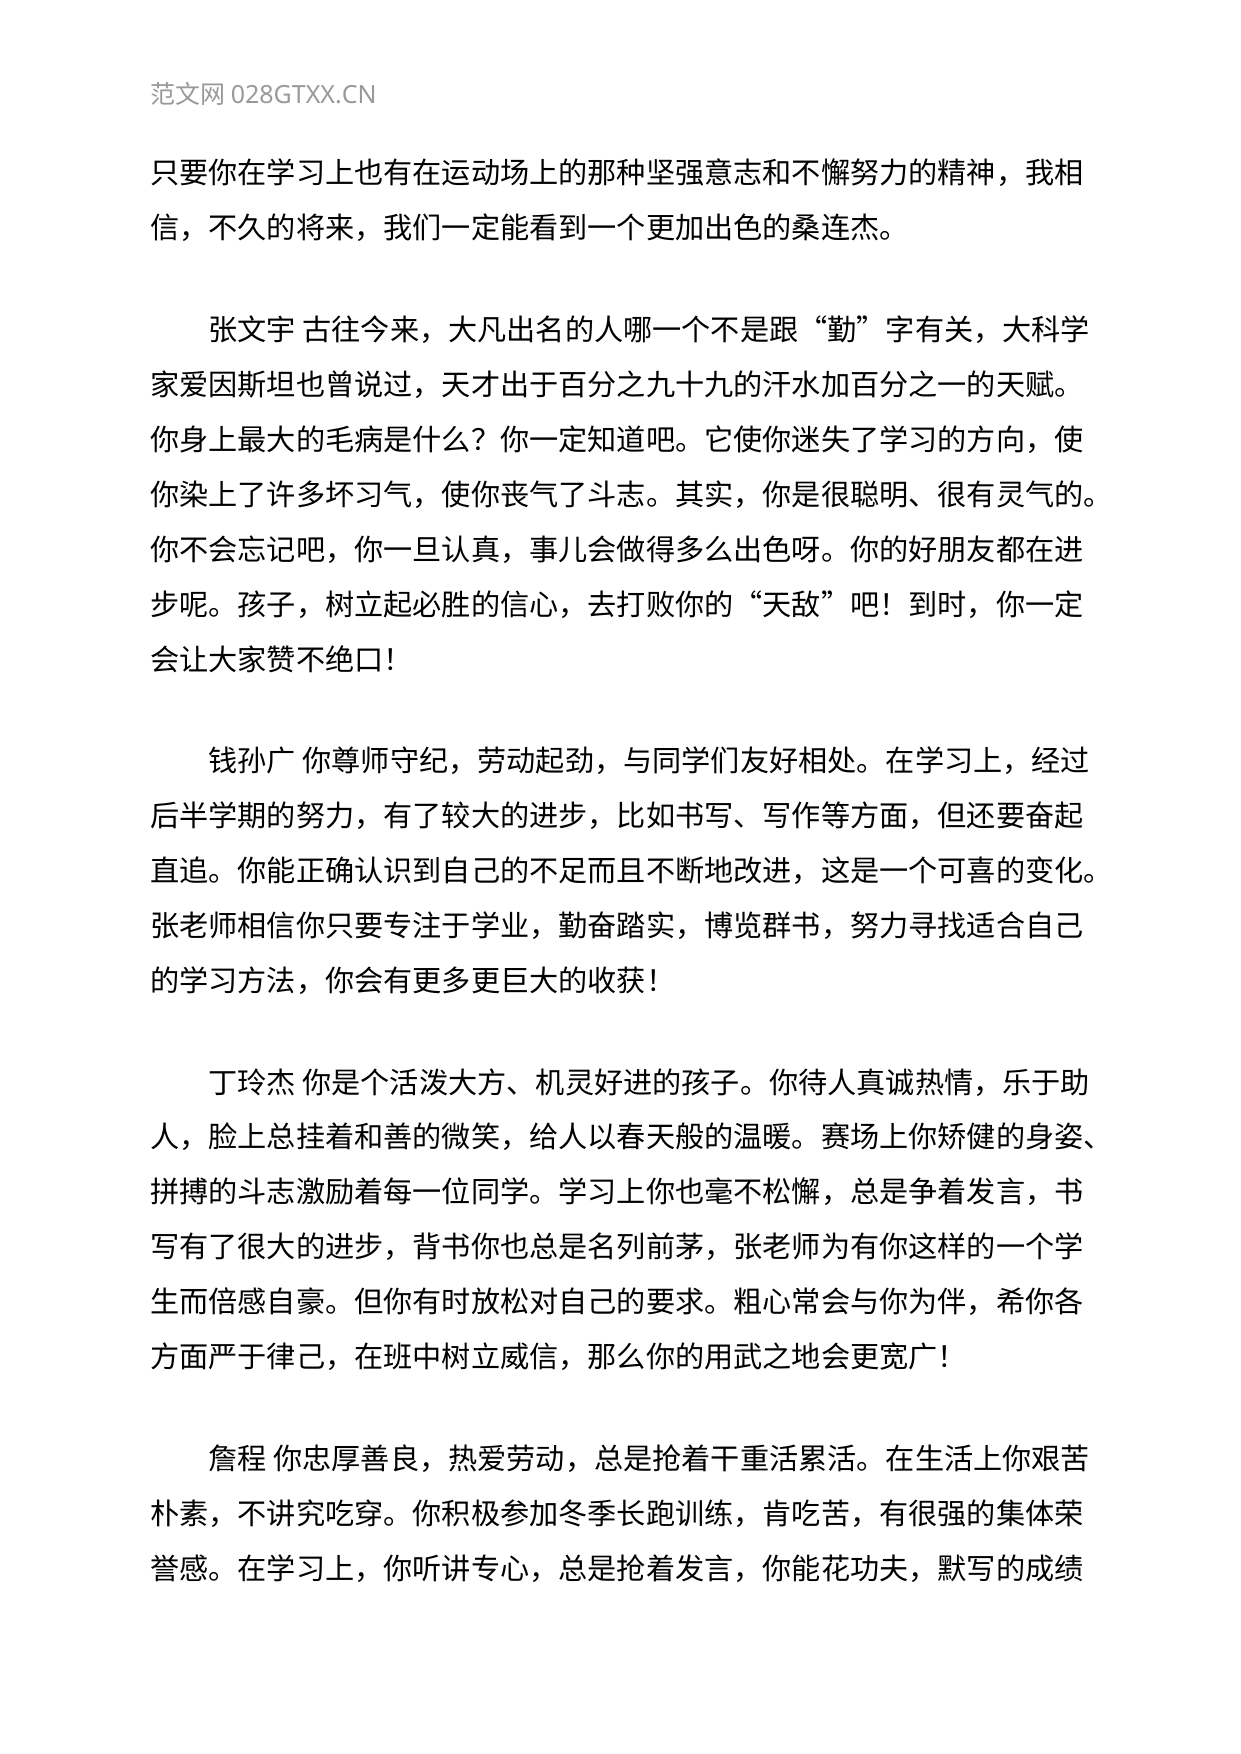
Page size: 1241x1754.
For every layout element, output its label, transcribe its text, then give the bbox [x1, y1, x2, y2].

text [150, 150, 1090, 247]
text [150, 1435, 1090, 1587]
text 丁玲杰 你是个活泼大方、机灵好进的孩子。你待人真诚热情，乐于助人，脸上总挂着和善的微笑，给人以春天般的温暖。赛场上你矫健的身姿、拼搏的斗志激励着每一位同学。学习上你也毫不松懈，总是争着发言，书写有了很大的进步，背书你也总是名列前茅，张老师为有你这样的一个学生而倍感自豪。但你有时放松对自己的要求。粗心常会与你为伴，希你各方面严于律己，在班中树立威信，那么你的用武之地会更宽广！ [150, 1059, 1090, 1376]
text 钱孙广 你尊师守纪，劳动起劲，与同学们友好相处。在学习上，经过后半学期的努力，有了较大的进步，比如书写、写作等方面，但还要奋起直追。你能正确认识到自己的不足而且不断地改进，这是一个可喜的变化。张老师相信你只要专注于学业，勤奋踏实，博览群书，努力寻找适合自己的学习方法，你会有更多更巨大的收获！ [150, 738, 1090, 1000]
text 张文宇 古往今来，大凡出名的人哪一个不是跟“勤”字有关，大科学家爱因斯坦也曾说过，天才出于百分之九十九的汗水加百分之一的天赋。你身上最大的毛病是什么？你一定知道吧。它使你迷失了学习的方向，使你染上了许多坏习气，使你丧气了斗志。其实，你是很聪明、很有灵气的。你不会忘记吧，你一旦认真，事儿会做得多么出色呀。你的好朋友都在进步呢。孩子，树立起必胜的信心，去打败你的“天敌”吧！到时，你一定会让大家赞不绝口！ [150, 307, 1090, 678]
